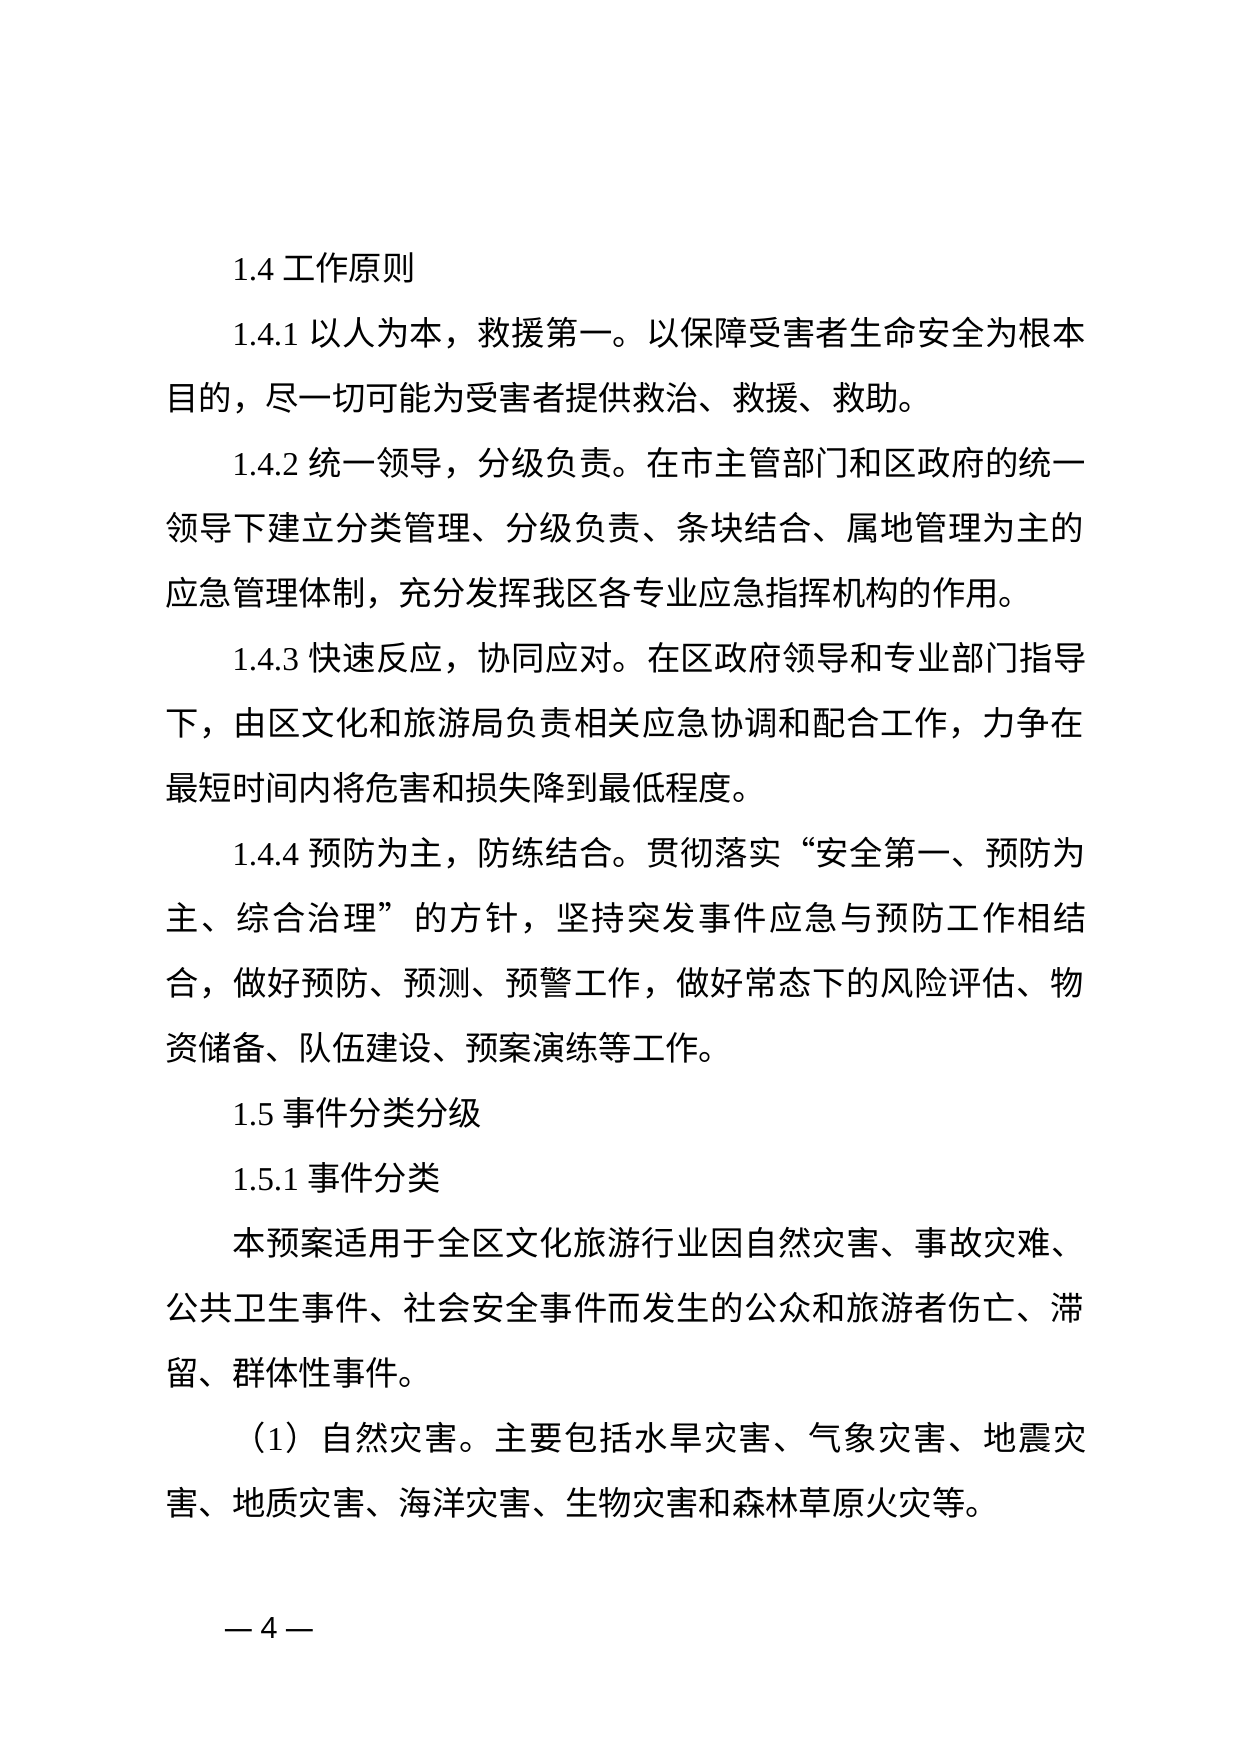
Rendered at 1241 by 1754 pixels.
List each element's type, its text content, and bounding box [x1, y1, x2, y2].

text 1.4.1 以人为本，救援第一。以保障受害者生命安全为根本目的，尽一切可能为受害者提供救治、救援、救助。 [165, 298, 1087, 428]
text 1.5.1 事件分类 [165, 1143, 1087, 1208]
text 1.5 事件分类分级 [165, 1078, 1087, 1143]
text 1.4 工作原则 [165, 233, 1087, 298]
text 1.4.2 统一领导，分级负责。在市主管部门和区政府的统一领导下建立分类管理、分级负责、条块结合、属地管理为主的应急管理体制，充分发挥我区各专业应急指挥机构的作用。 [165, 428, 1087, 623]
text 1.4.3 快速反应，协同应对。在区政府领导和专业部门指导下，由区文化和旅游局负责相关应急协调和配合工作，力争在最短时间内将危害和损失降到最低程度。 [165, 623, 1087, 818]
text （1）自然灾害。主要包括水旱灾害、气象灾害、地震灾害、地质灾害、海洋灾害、生物灾害和森林草原火灾等。 [165, 1403, 1087, 1533]
text 1.4.4 预防为主，防练结合。贯彻落实“安全第一、预防为主、综合治理”的方针，坚持突发事件应急与预防工作相结合，做好预防、预测、预警工作，做好常态下的风险评估、物资储备、队伍建设、预案演练等工作。 [165, 818, 1087, 1078]
text 本预案适用于全区文化旅游行业因自然灾害、事故灾难、公共卫生事件、社会安全事件而发生的公众和旅游者伤亡、滞留、群体性事件。 [165, 1208, 1087, 1403]
